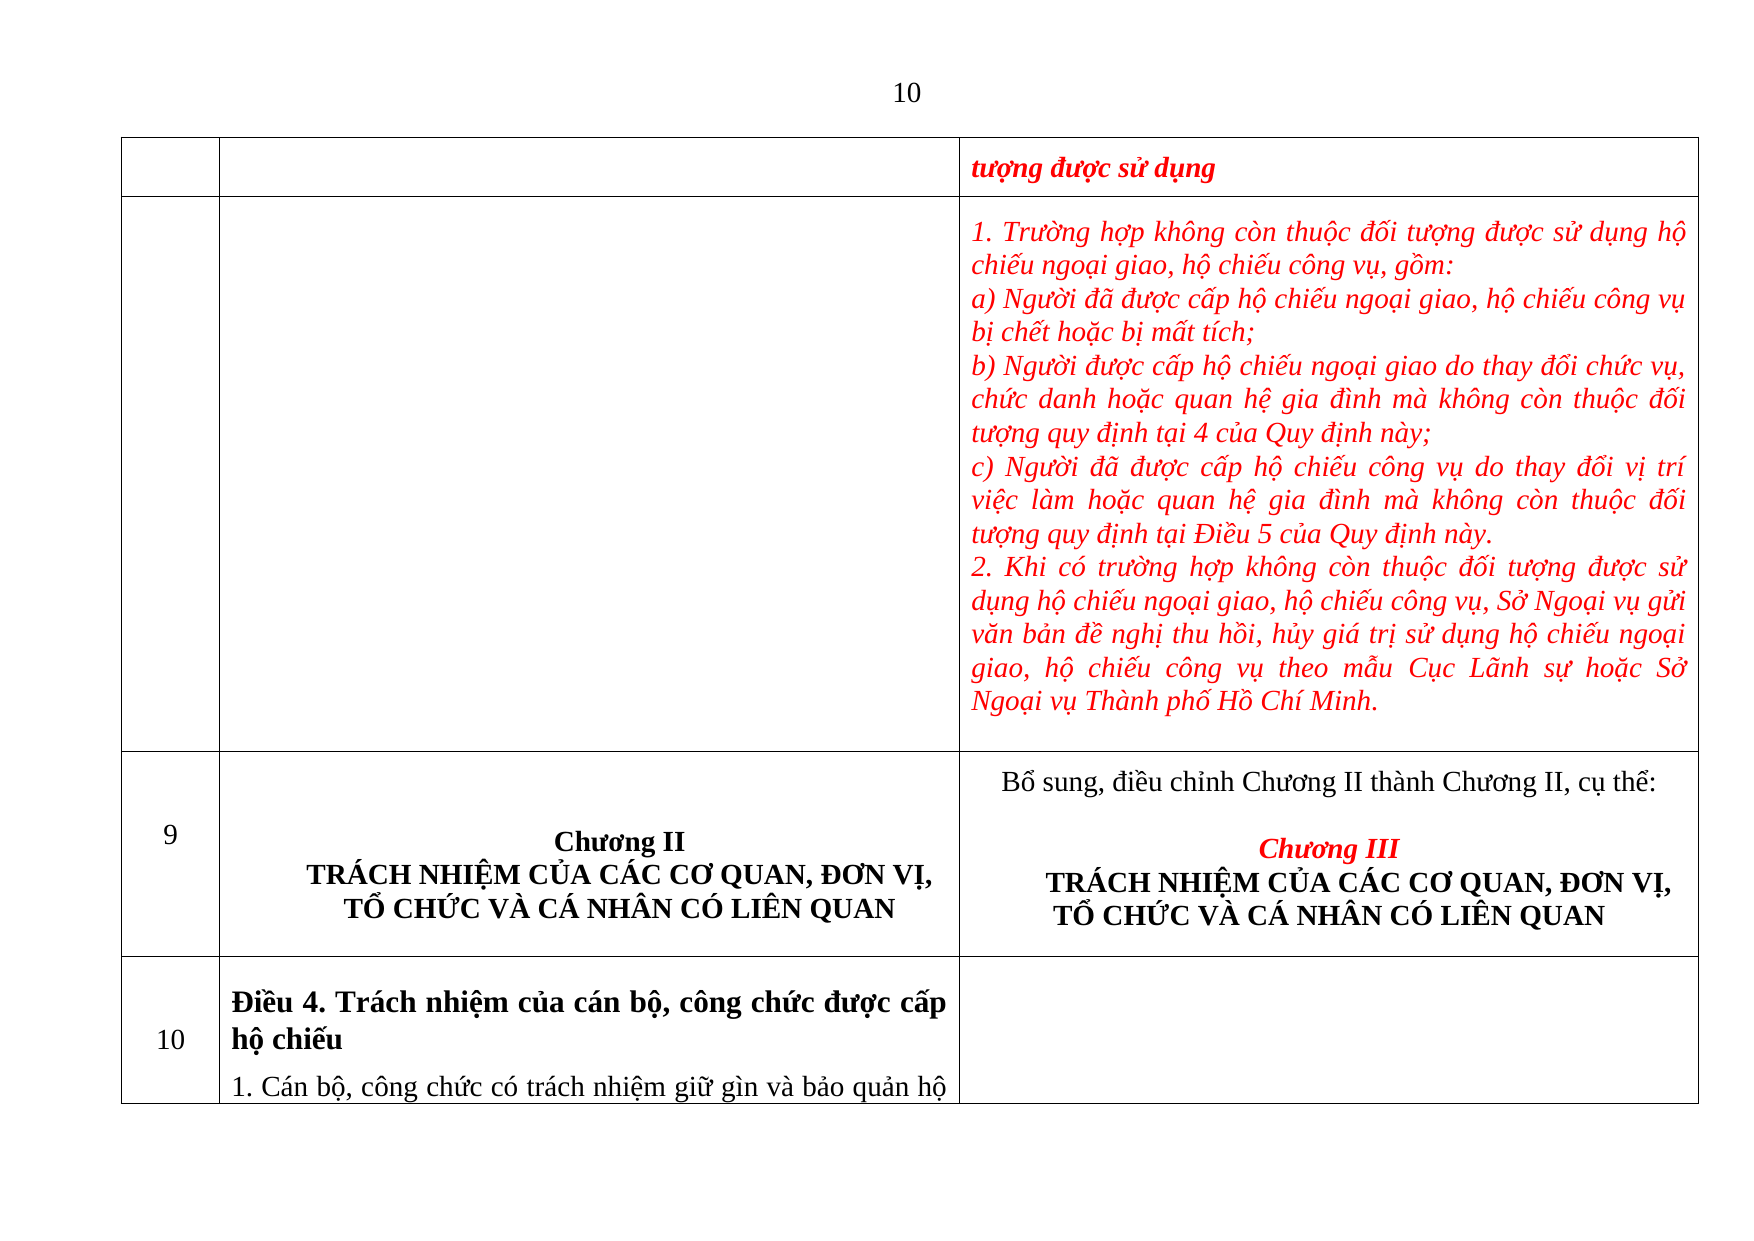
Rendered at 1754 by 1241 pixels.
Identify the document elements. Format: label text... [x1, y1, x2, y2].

table_cell 10 [122, 957, 219, 1103]
table_cell [220, 138, 959, 196]
table_cell 9 [122, 752, 219, 956]
table_cell [122, 197, 219, 751]
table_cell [960, 138, 1698, 196]
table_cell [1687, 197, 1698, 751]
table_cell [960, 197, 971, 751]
table_cell [960, 957, 1698, 1103]
table_cell Bổ sung, điều chỉnh Chương II thành Chương II, cụ thể: Chương III TRÁCH NHIỆM CỦA CÁC CƠ QUAN, ĐƠN VỊ, TỔ CHỨC VÀ CÁ NHÂN CÓ LIÊN QUAN [960, 752, 1698, 956]
table_cell Chương II TRÁCH NHIỆM CỦA CÁC CƠ QUAN, ĐƠN VỊ, TỔ CHỨC VÀ CÁ NHÂN CÓ LIÊN QUAN [220, 752, 959, 956]
table_cell [220, 197, 959, 751]
